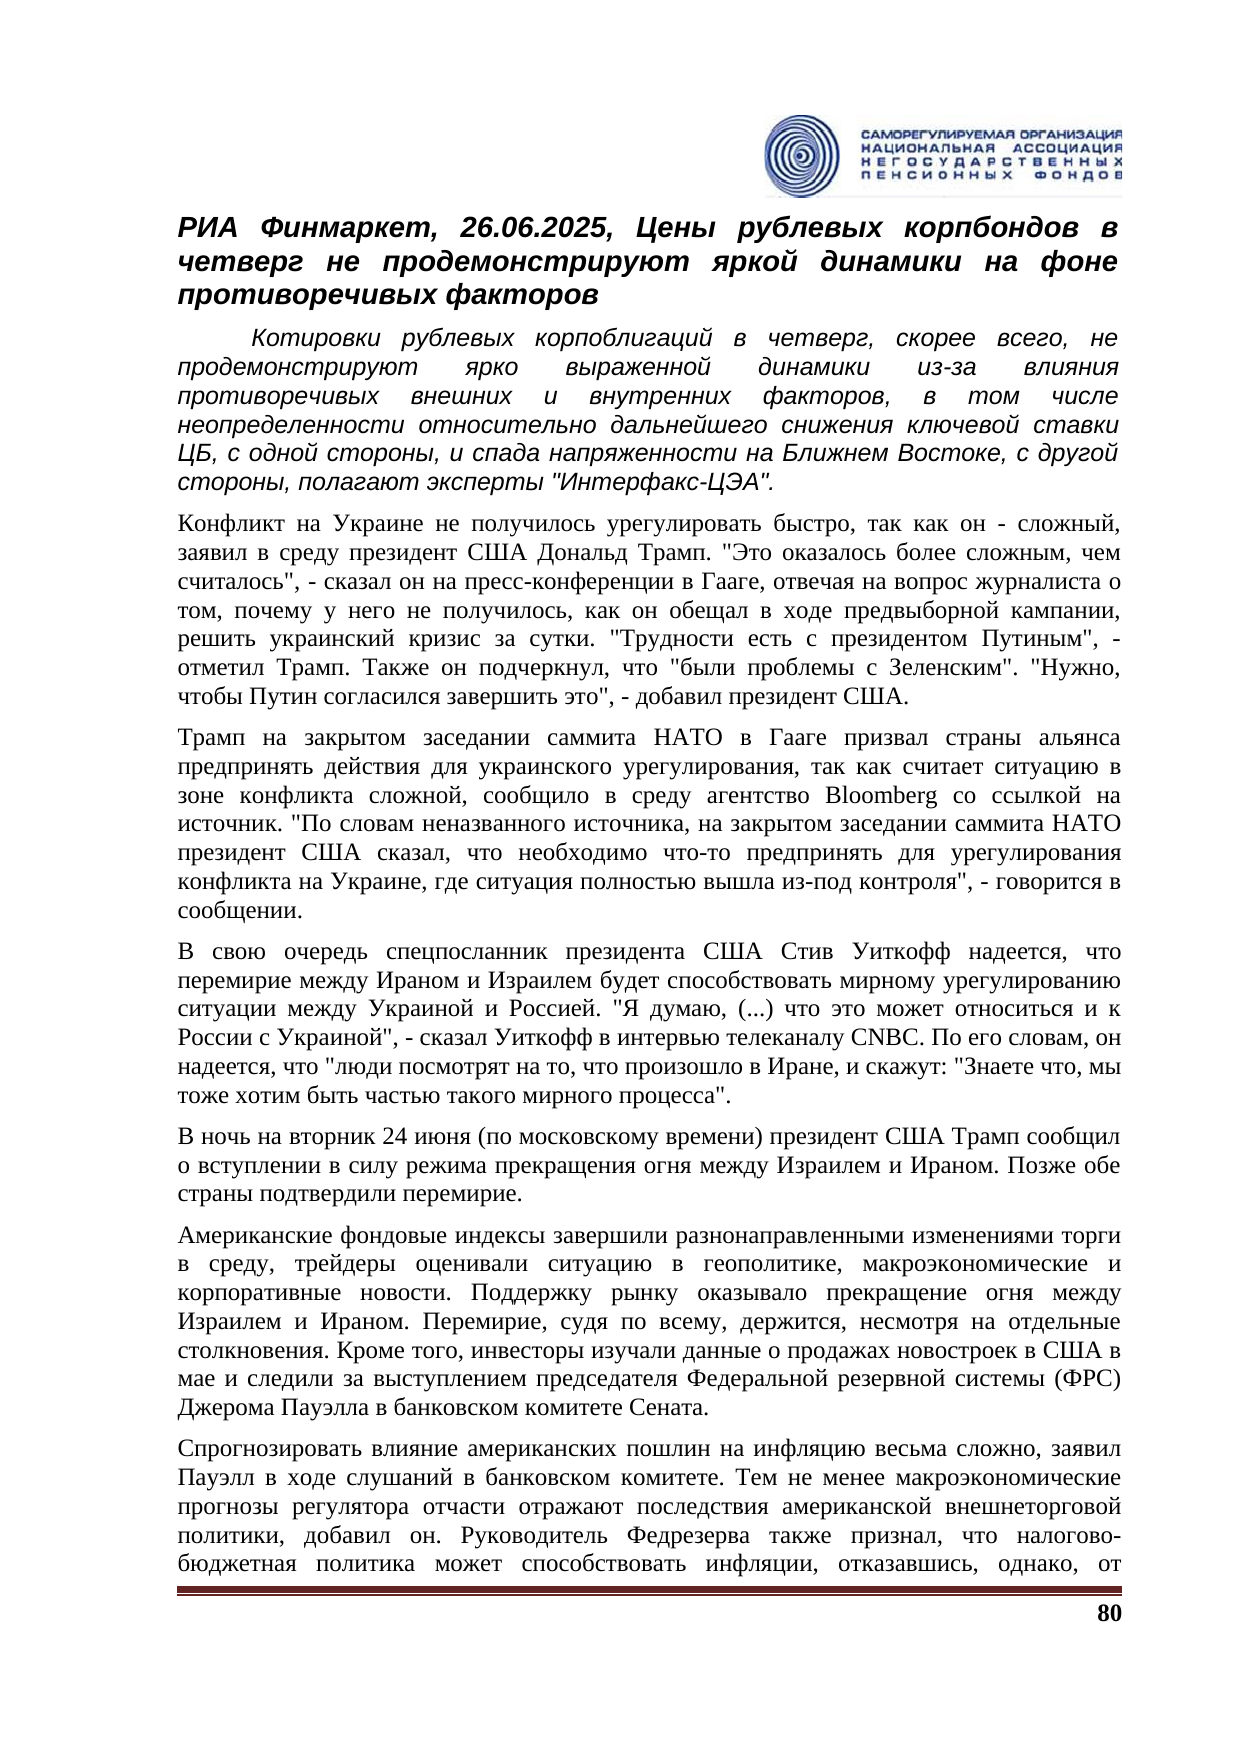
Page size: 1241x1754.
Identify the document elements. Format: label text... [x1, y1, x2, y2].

text Конфликт на Украине не получилось урегулировать быстро, так как он - сложный, заявил в среду президент США Дональд Трамп. "Это оказалось более сложным, чем считалось", - сказал он на пресс-конференции в Гааге, отвечая на вопрос журналиста о том, почему у него не получилось, как он обещал в ходе предвыборной кампании, решить украинский кризис за сутки. "Трудности есть с президентом Путиным", - отметил Трамп. Также он подчеркнул, что "были проблемы с Зеленским". "Нужно, чтобы Путин согласился завершить это", - добавил президент США. [177, 508, 1122, 710]
text В ночь на вторник 24 июня (по московскому времени) президент США Трамп сообщил о вступлении в силу режима прекращения огня между Израилем и Ираном. Позже обе страны подтвердили перемирие. [177, 1121, 1122, 1207]
text Трамп на закрытом заседании саммита НАТО в Гааге призвал страны альянса предпринять действия для украинского урегулирования, так как считает ситуацию в зоне конфликта сложной, сообщило в среду агентство Bloomberg со ссылкой на источник. "По словам неназванного источника, на закрытом заседании саммита НАТО президент США сказал, что необходимо что-то предпринять для урегулирования конфликта на Украине, где ситуация полностью вышла из-под контроля", - говорится в сообщении. [177, 722, 1122, 923]
subtitle Котировки рублевых корпоблигаций в четверг, скорее всего, не продемонстрируют ярко выраженной динамики из-за влияния противоречивых внешних и внутренних факторов, в том числе неопределенности относительно дальнейшего снижения ключевой ставки ЦБ, с одной стороны, и спада напряженности на Ближнем Востоке, с другой стороны, полагают эксперты "Интерфакс-ЦЭА". [177, 323, 1122, 496]
subtitle РИА Финмаркет, 26.06.2025, Цены рублевых корпбондов в четверг не продемонстрируют яркой динамики на фоне противоречивых факторов [177, 210, 1122, 311]
picture [764, 115, 1123, 198]
text Американские фондовые индексы завершили разнонаправленными изменениями торги в среду, трейдеры оценивали ситуацию в геополитике, макроэкономические и корпоративные новости. Поддержку рынку оказывало прекращение огня между Израилем и Ираном. Перемирие, судя по всему, держится, несмотря на отдельные столкновения. Кроме того, инвесторы изучали данные о продажах новостроек в США в мае и следили за выступлением председателя Федеральной резервной системы (ФРС) Джерома Пауэлла в банковском комитете Сената. [177, 1220, 1122, 1421]
text В свою очередь спецпосланник президента США Стив Уиткофф надеется, что перемирие между Ираном и Израилем будет способствовать мирному урегулированию ситуации между Украиной и Россией. "Я думаю, (...) что это может относиться и к России с Украиной", - сказал Уиткофф в интервью телеканалу CNBC. По его словам, он надеется, что "люди посмотрят на то, что произошло в Иране, и скажут: "Знаете что, мы тоже хотим быть частью такого мирного процесса". [177, 936, 1122, 1108]
